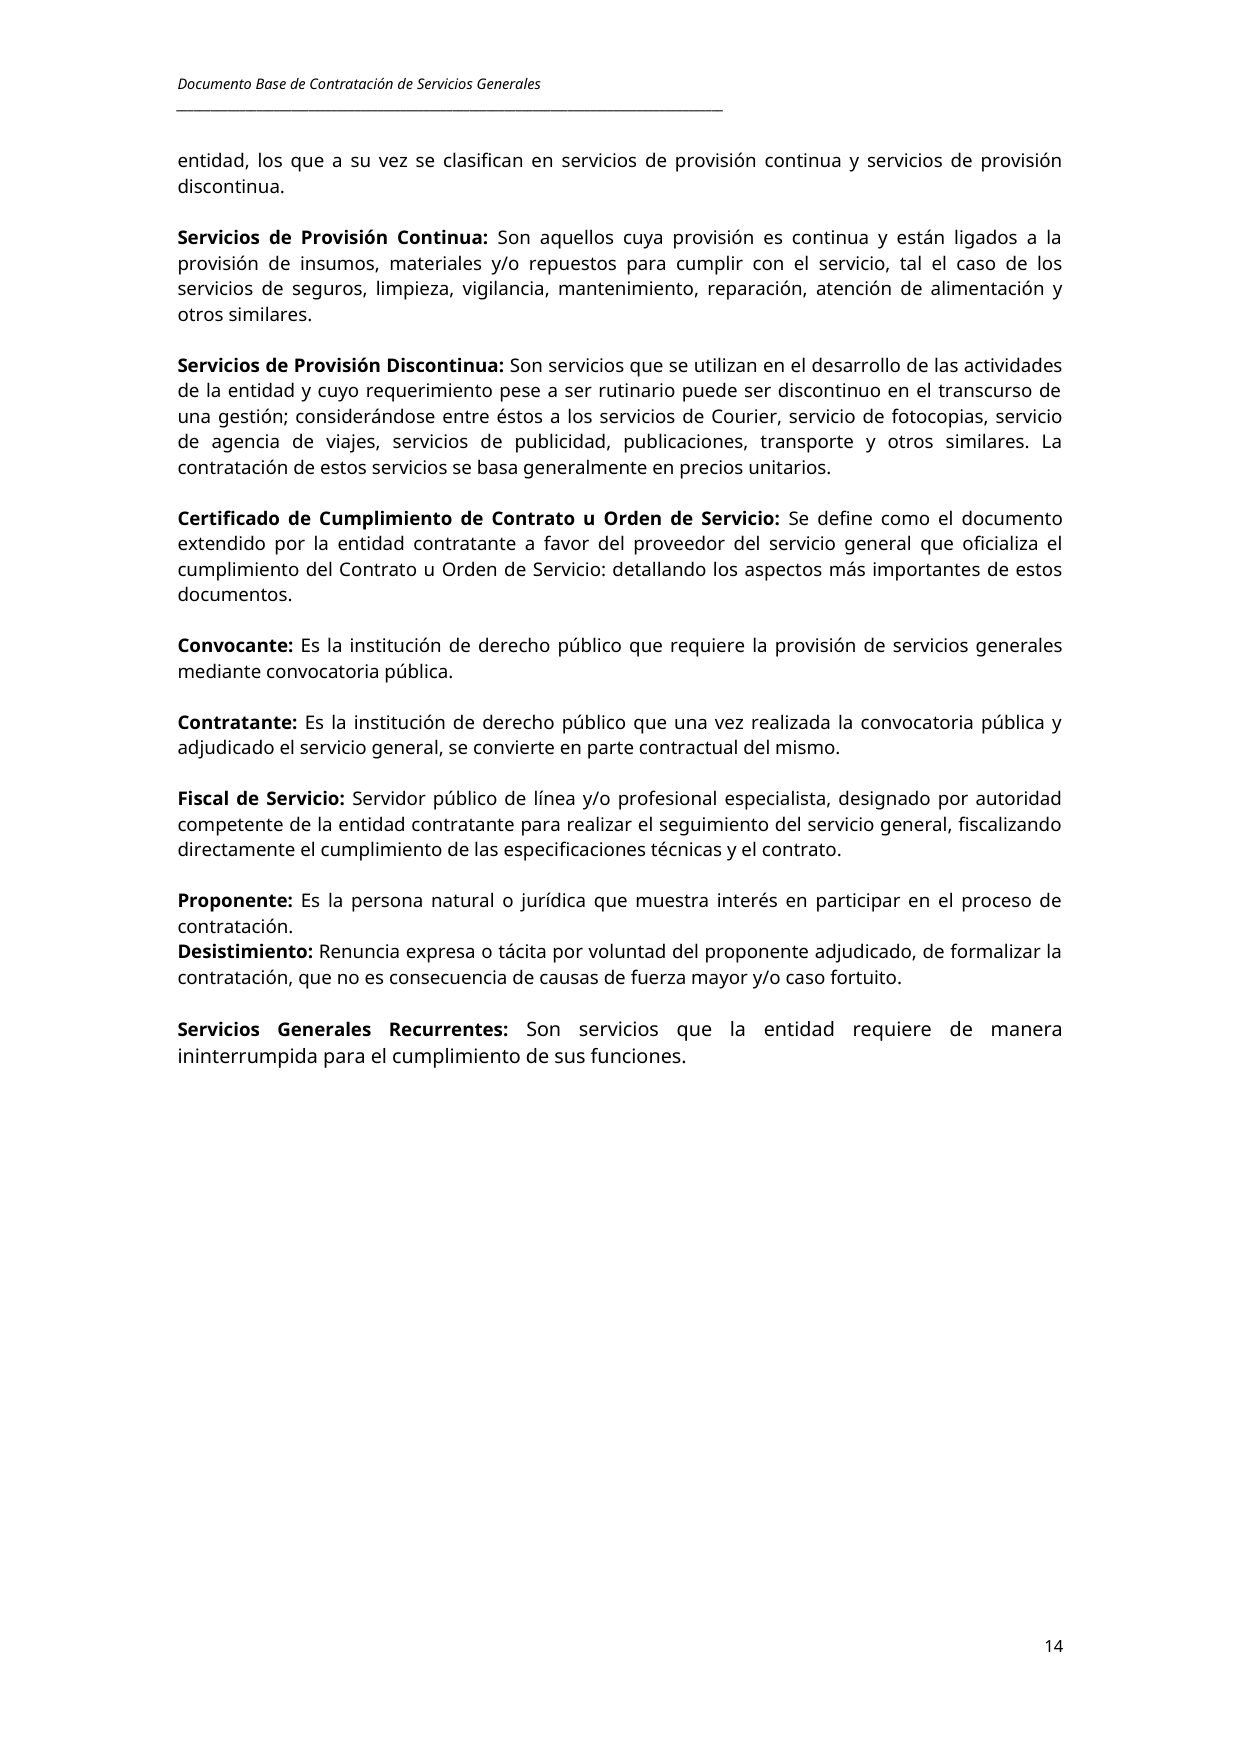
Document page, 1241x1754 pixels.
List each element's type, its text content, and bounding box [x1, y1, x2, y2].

text Proponente: Es la persona natural o jurídica que muestra interés en participar en el proceso de contratación. [177, 888, 1063, 939]
text Desistimiento: Renuncia expresa o tácita por voluntad del proponente adjudicado, de formalizar la contratación, que no es consecuencia de causas de fuerza mayor y/o caso fortuito. [177, 939, 1063, 990]
text Servicios de Provisión Continua: Son aquellos cuya provisión es continua y están ligados a la provisión de insumos, materiales y/o repuestos para cumplir con el servicio, tal el caso de los servicios de seguros, limpieza, vigilancia, mantenimiento, reparación, atención de alimentación y otros similares. [177, 224, 1063, 326]
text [177, 148, 1063, 199]
text Fiscal de Servicio: Servidor público de línea y/o profesional especialista, designado por autoridad competente de la entidad contratante para realizar el seguimiento del servicio general, fiscalizando directamente el cumplimiento de las especificaciones técnicas y el contrato. [177, 786, 1063, 862]
text Certificado de Cumplimiento de Contrato u Orden de Servicio: Se define como el documento extendido por la entidad contratante a favor del proveedor del servicio general que oficializa el cumplimiento del Contrato u Orden de Servicio: detallando los aspectos más importantes de estos documentos. [177, 505, 1063, 607]
text Convocante: Es la institución de derecho público que requiere la provisión de servicios generales mediante convocatoria pública. [177, 633, 1063, 684]
text Contratante: Es la institución de derecho público que una vez realizada la convocatoria pública y adjudicado el servicio general, se convierte en parte contractual del mismo. [177, 709, 1063, 760]
text Servicios Generales Recurrentes: Son servicios que la entidad requiere de manera ininterrumpida para el cumplimiento de sus funciones. [177, 1015, 1063, 1069]
text Servicios de Provisión Discontinua: Son servicios que se utilizan en el desarrollo de las actividades de la entidad y cuyo requerimiento pese a ser rutinario puede ser discontinuo en el transcurso de una gestión; considerándose entre éstos a los servicios de Courier, servicio de fotocopias, servicio de agencia de viajes, servicios de publicidad, publicaciones, transporte y otros similares. La contratación de estos servicios se basa generalmente en precios unitarios. [177, 352, 1063, 479]
